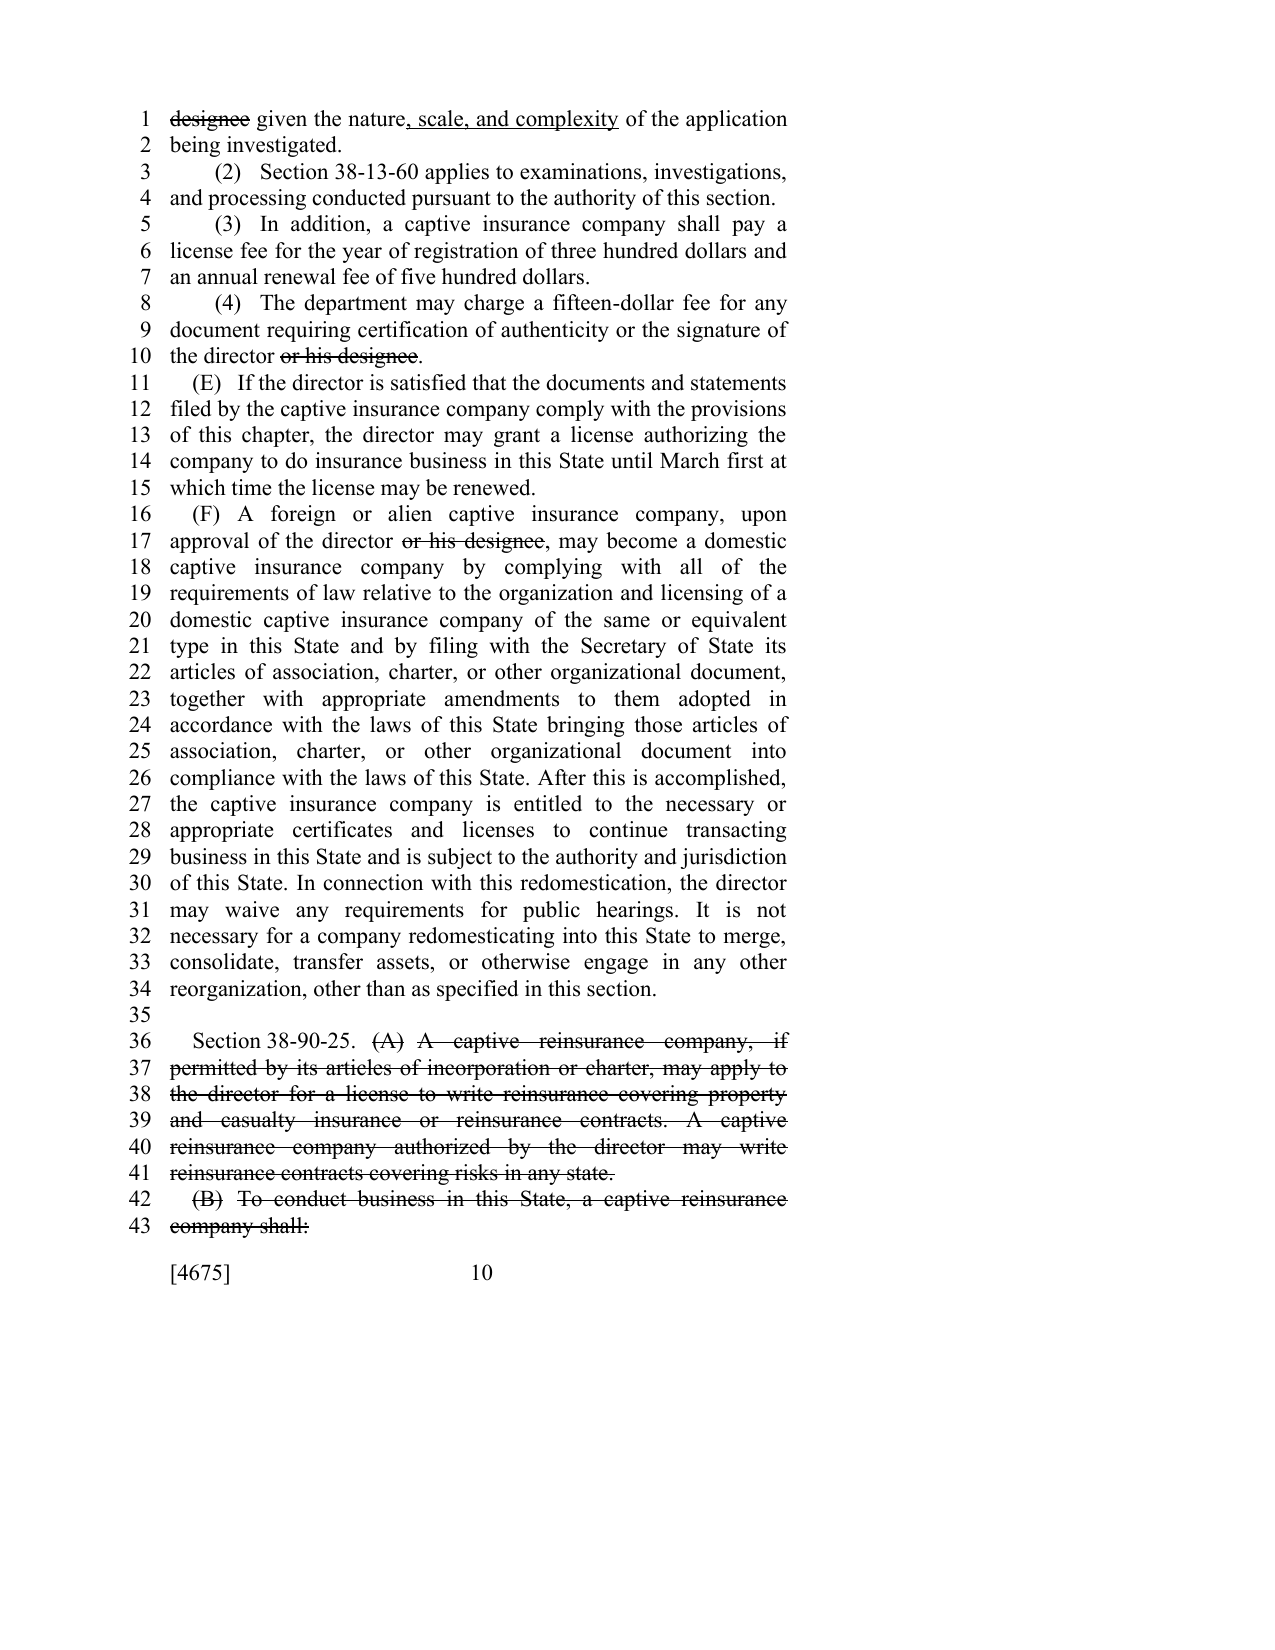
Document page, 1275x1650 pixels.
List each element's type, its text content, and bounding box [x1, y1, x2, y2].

text (4) The department may charge a fifteen-dollar fee for any document requiring certification of authenticity or the signature of the director or his designee. [169, 289, 787, 368]
text (E) If the director is satisfied that the documents and statements filed by the captive insurance company comply with the provisions of this chapter, the director may grant a license authorizing the company to do insurance business in this State until March first at which time the license may be renewed. [169, 368, 787, 500]
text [169, 105, 787, 158]
text (B) To conduct business in this State, a captive reinsurance company shall: [169, 1186, 787, 1238]
text (2) Section 38-13-60 applies to examinations, investigations, and processing conducted pursuant to the authority of this section. [169, 158, 787, 210]
text Section 38-90-25. (A) A captive reinsurance company, if permitted by its articles of incorporation or charter, may apply to the director for a license to write reinsurance covering property and casualty insurance or reinsurance contracts. A captive reinsurance company authorized by the director may write reinsurance contracts covering risks in any state. [169, 1027, 787, 1068]
text (3) In addition, a captive insurance company shall pay a license fee for the year of registration of three hundred dollars and an annual renewal fee of five hundred dollars. [169, 210, 787, 289]
text Section 38-90-25. (A) A captive reinsurance company, if permitted by its articles of incorporation or charter, may apply to the director for a license to write reinsurance covering property and casualty insurance or reinsurance contracts. A captive reinsurance company authorized by the director may write reinsurance contracts covering risks in any state. [169, 1148, 787, 1186]
text (F) A foreign or alien captive insurance company, upon approval of the director or his designee, may become a domestic captive insurance company by complying with all of the requirements of law relative to the organization and licensing of a domestic captive insurance company of the same or equivalent type in this State and by filing with the Secretary of State its articles of association, charter, or other organizational document, together with appropriate amendments to them adopted in accordance with the laws of this State bringing those articles of association, charter, or other organizational document into compliance with the laws of this State. After this is accomplished, the captive insurance company is entitled to the necessary or appropriate certificates and licenses to continue transacting business in this State and is subject to the authority and jurisdiction of this State. In connection with this redomestication, the director may waive any requirements for public hearings. It is not necessary for a company redomesticating into this State to merge, consolidate, transfer assets, or otherwise engage in any other reorganization, other than as specified in this section. [169, 500, 787, 1001]
